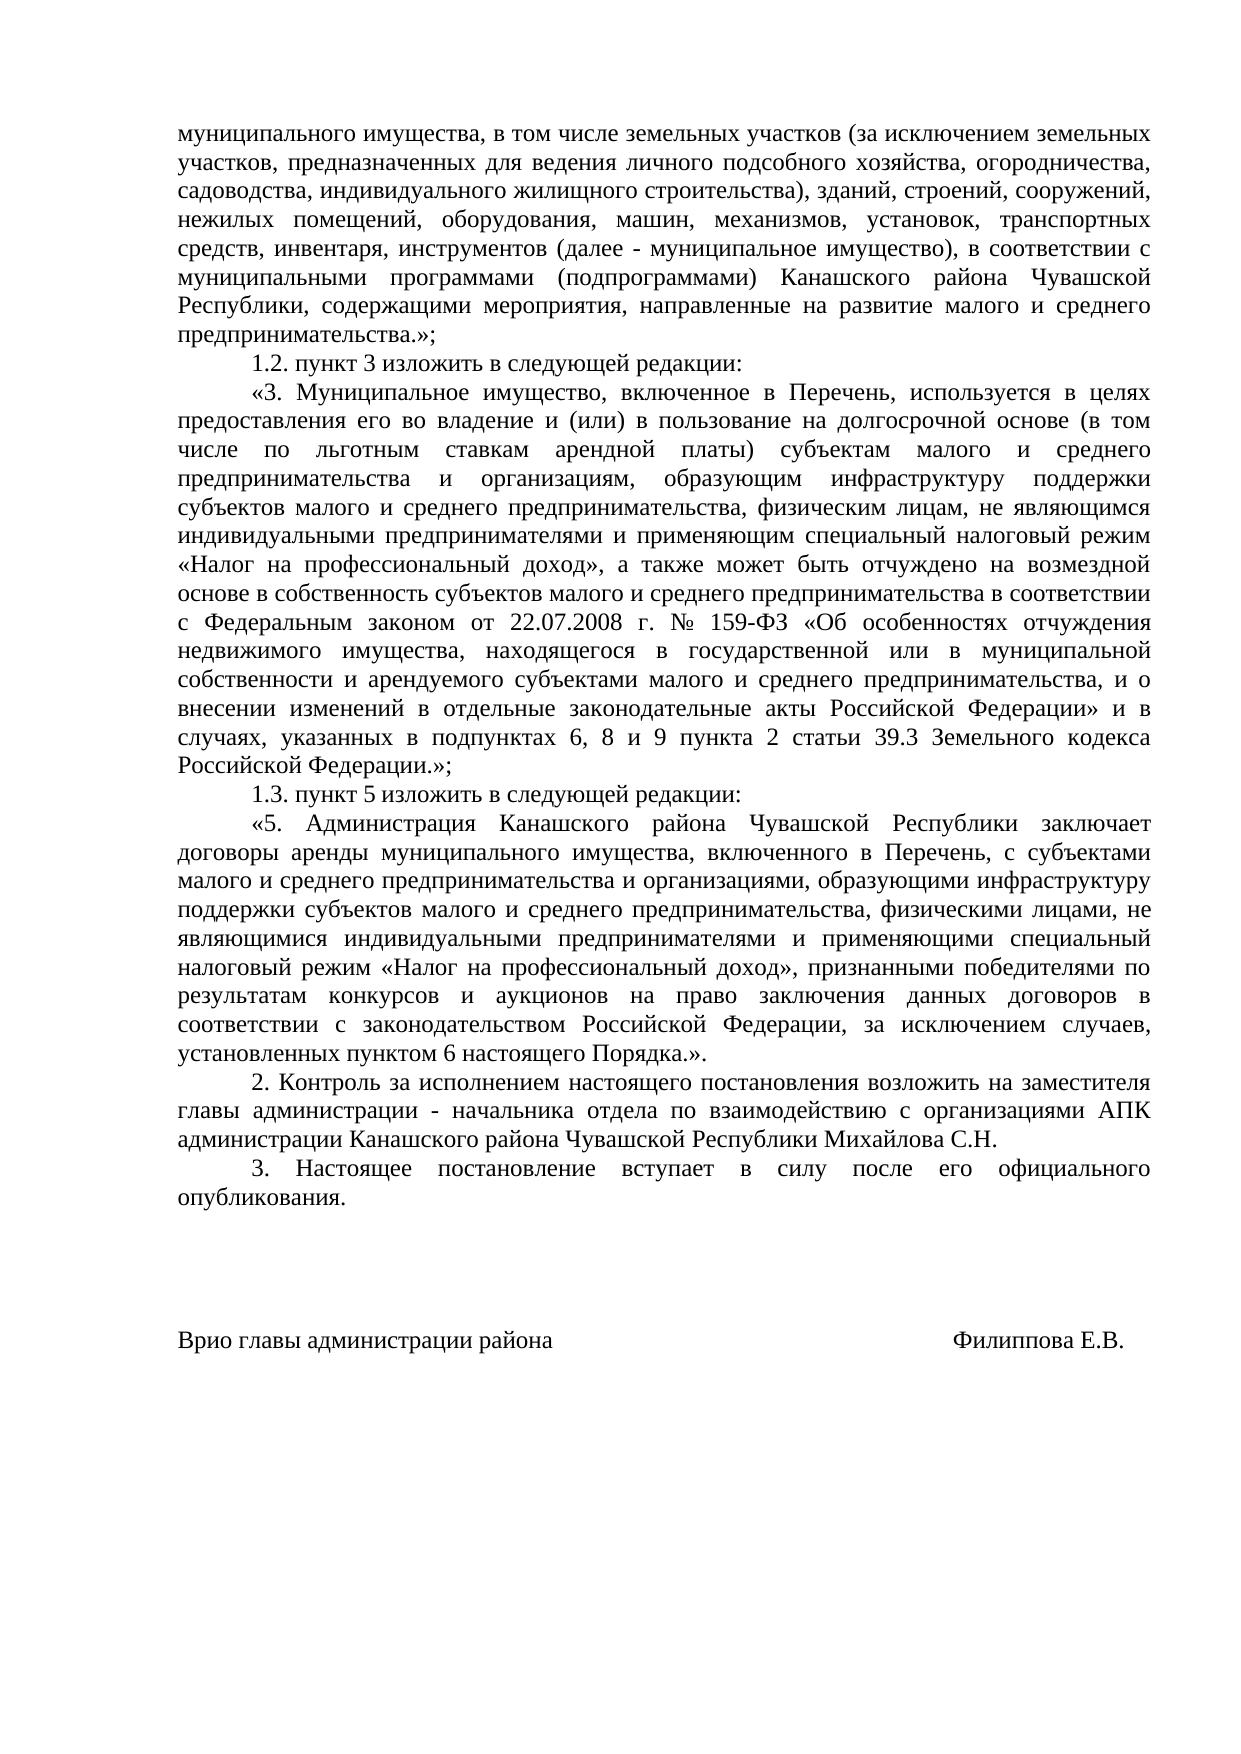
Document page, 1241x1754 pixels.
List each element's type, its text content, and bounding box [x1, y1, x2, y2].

text 1.2. пункт 3 изложить в следующей редакции: [177, 348, 1152, 377]
text 3. Настоящее постановление вступает в силу после его официального опубликования. [177, 1153, 1152, 1211]
text 2. Контроль за исполнением настоящего постановления возложить на заместителя главы администрации - начальника отдела по взаимодействию с организациями АПК администрации Канашского района Чувашской Республики Михайлова С.Н. [177, 1067, 1152, 1153]
text «5. Администрация Канашского района Чувашской Республики заключает договоры аренды муниципального имущества, включенного в Перечень, с субъектами малого и среднего предпринимательства и организациями, образующими инфраструктуру поддержки субъектов малого и среднего предпринимательства, физическими лицами, не являющимися индивидуальными предпринимателями и применяющими специальный налоговый режим «Налог на профессиональный доход», признанными победителями по результатам конкурсов и аукционов на право заключения данных договоров в соответствии с законодательством Российской Федерации, за исключением случаев, установленных пунктом 6 настоящего Порядка.». [177, 808, 1152, 1067]
text 1.3. пункт 5 изложить в следующей редакции: [177, 779, 1152, 808]
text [177, 118, 1152, 348]
text «3. Муниципальное имущество, включенное в Перечень, используется в целях предоставления его во владение и (или) в пользование на долгосрочной основе (в том числе по льготным ставкам арендной платы) субъектам малого и среднего предпринимательства и организациям, образующим инфраструктуру поддержки субъектов малого и среднего предпринимательства, физическим лицам, не являющимся индивидуальными предпринимателями и применяющим специальный налоговый режим «Налог на профессиональный доход», а также может быть отчуждено на возмездной основе в собственность субъектов малого и среднего предпринимательства в соответствии с Федеральным законом от 22.07.2008 г. № 159-ФЗ «Об особенностях отчуждения недвижимого имущества, находящегося в государственной или в муниципальной собственности и арендуемого субъектами малого и среднего предпринимательства, и о внесении изменений в отдельные законодательные акты Российской Федерации» и в случаях, указанных в подпунктах 6, 8 и 9 пункта 2 статьи 39.3 Земельного кодекса Российской Федерации.»; [177, 377, 1152, 779]
text Врио главы администрации района Филиппова Е.В. [177, 1326, 1152, 1354]
